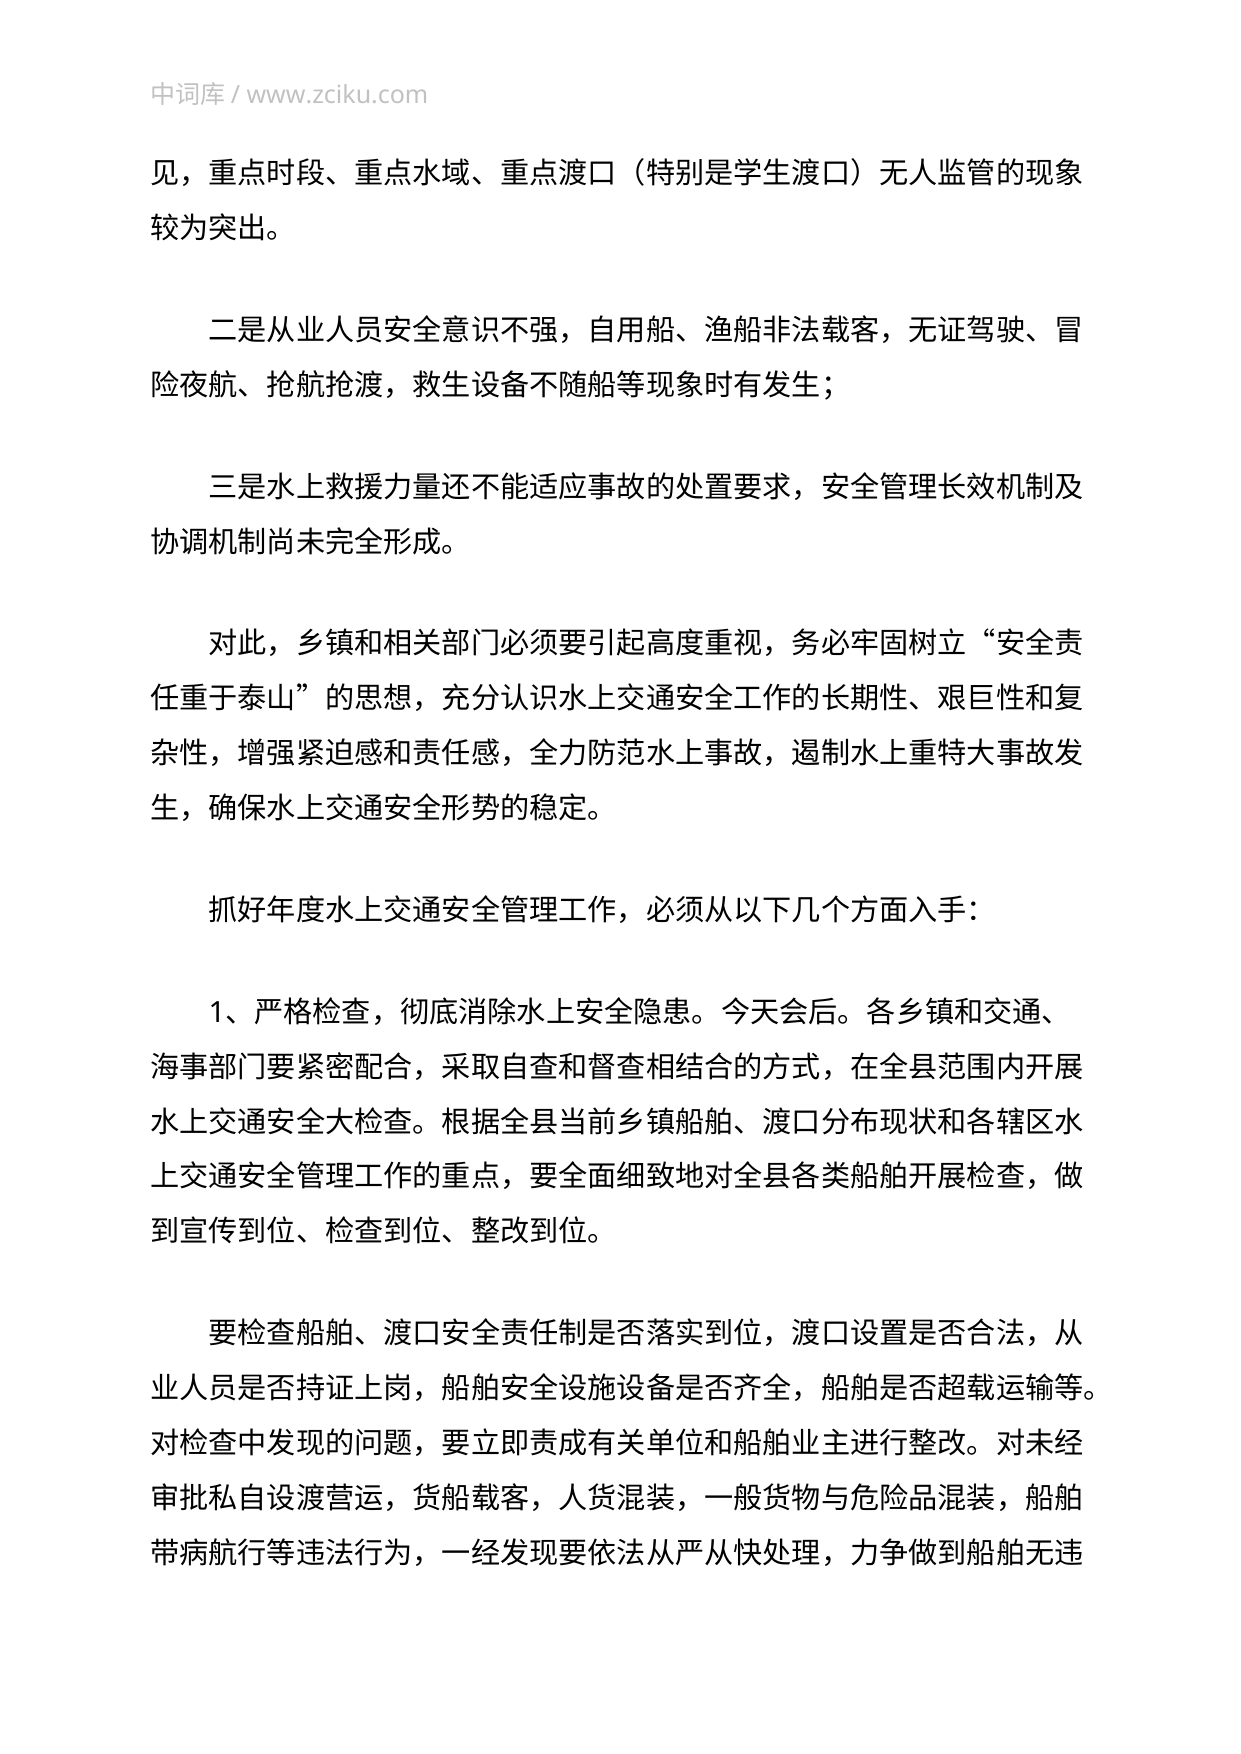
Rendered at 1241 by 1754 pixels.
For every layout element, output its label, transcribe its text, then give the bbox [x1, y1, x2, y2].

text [150, 150, 1090, 247]
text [150, 1310, 1090, 1572]
text 对此，乡镇和相关部门必须要引起高度重视，务必牢固树立“安全责任重于泰山”的思想，充分认识水上交通安全工作的长期性、艰巨性和复杂性，增强紧迫感和责任感，全力防范水上事故，遏制水上重特大事故发生，确保水上交通安全形势的稳定。 [150, 620, 1090, 827]
text 三是水上救援力量还不能适应事故的处置要求，安全管理长效机制及协调机制尚未完全形成。 [150, 463, 1090, 561]
text 抓好年度水上交通安全管理工作，必须从以下几个方面入手： [150, 886, 1090, 929]
text 1、严格检查，彻底消除水上安全隐患。今天会后。各乡镇和交通、海事部门要紧密配合，采取自查和督查相结合的方式，在全县范围内开展水上交通安全大检查。根据全县当前乡镇船舶、渡口分布现状和各辖区水上交通安全管理工作的重点，要全面细致地对全县各类船舶开展检查，做到宣传到位、检查到位、整改到位。 [150, 988, 1090, 1250]
text 二是从业人员安全意识不强，自用船、渔船非法载客，无证驾驶、冒险夜航、抢航抢渡，救生设备不随船等现象时有发生； [150, 307, 1090, 404]
